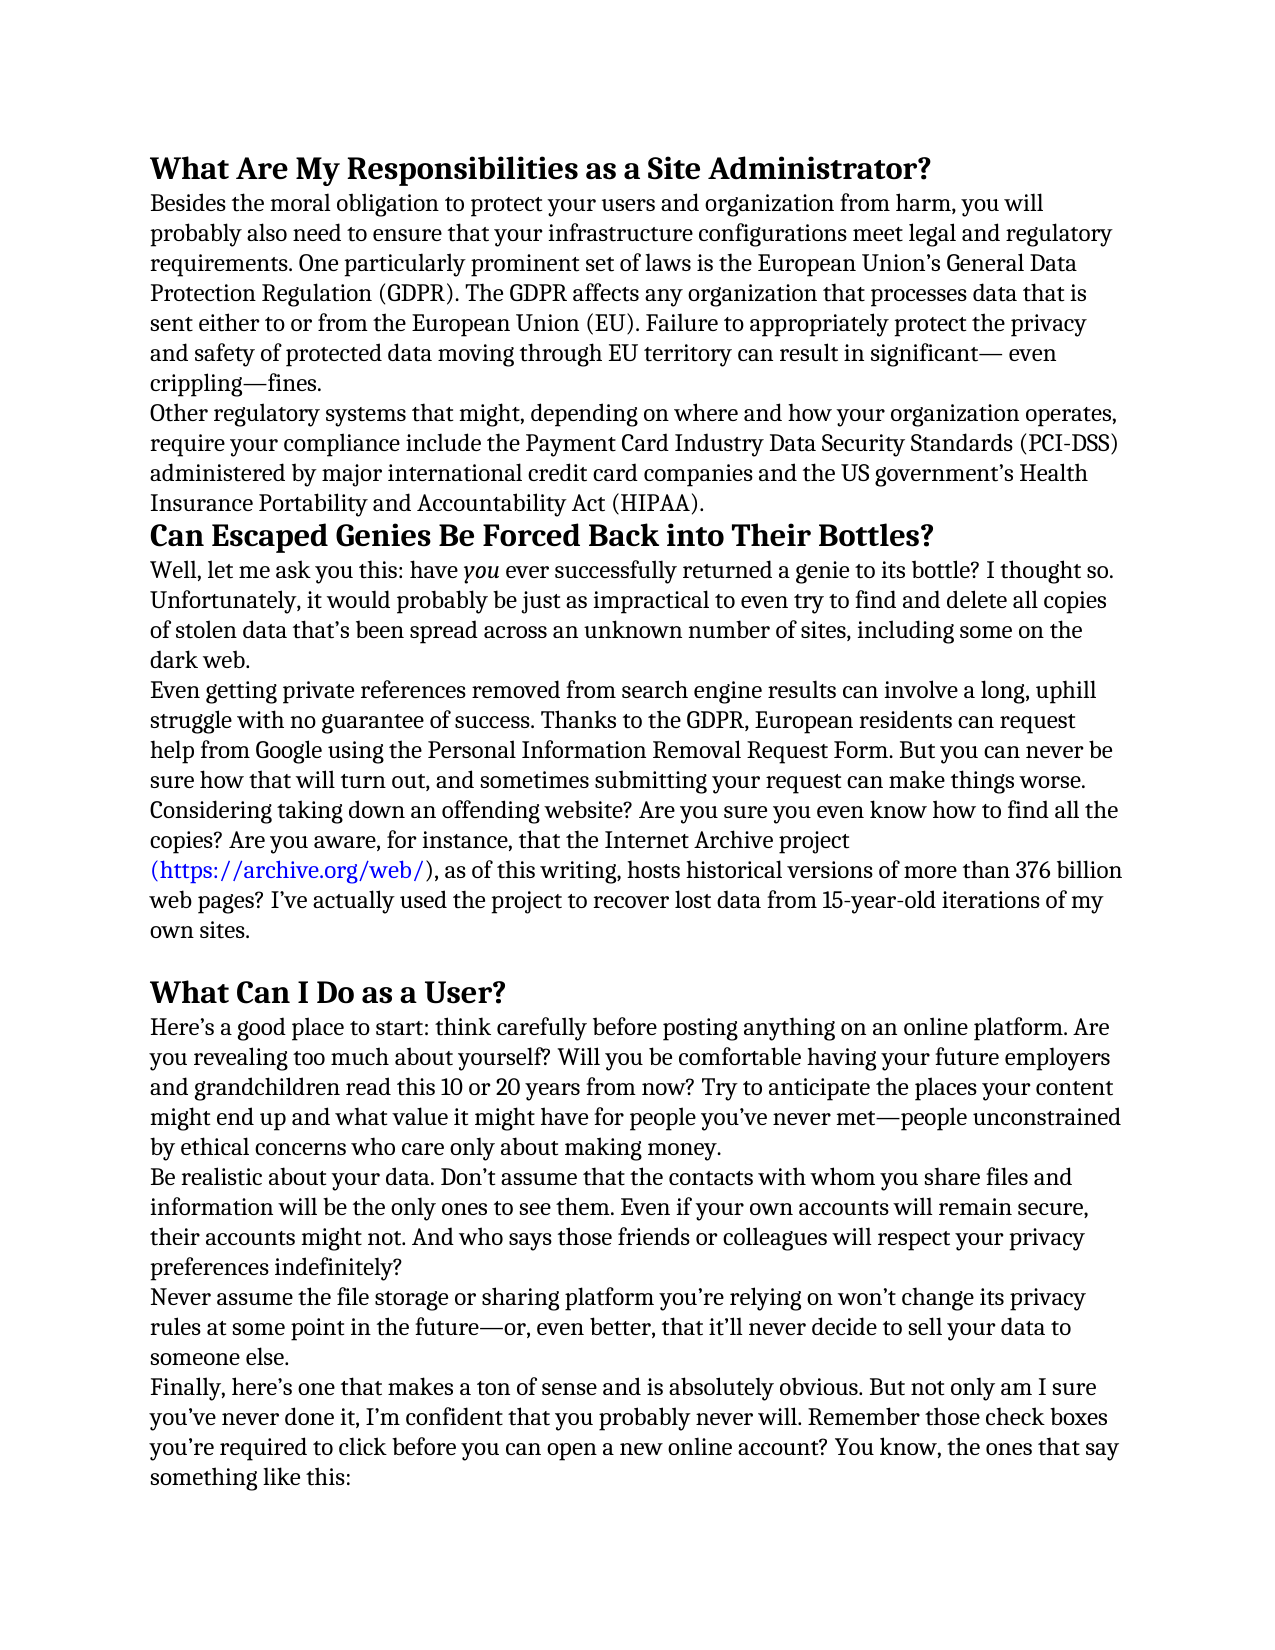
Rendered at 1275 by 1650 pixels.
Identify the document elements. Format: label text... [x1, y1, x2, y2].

text Never assume the file storage or sharing platform you’re relying on won’t change its privacy rules at some point in the future—or, even better, that it’ll never decide to sell your data to someone else. [150, 1282, 1125, 1372]
text What Can I Do as a User? [150, 974, 1125, 1012]
text What Are My Responsibilities as a Site Administrator? [150, 150, 1125, 187]
text (https://archive.org/web/), as of this writing, hosts historical versions of more than 376 billion web pages? I’ve actually used the project to recover lost data from 15-year-old iterations of my own sites. [150, 854, 1125, 944]
text Be realistic about your data. Don’t assume that the contacts with whom you share files and information will be the only ones to see them. Even if your own accounts will remain secure, their accounts might not. And who says those friends or colleagues will respect your privacy preferences indefinitely? [150, 1162, 1125, 1282]
text Even getting private references removed from search engine results can involve a long, uphill struggle with no guarantee of success. Thanks to the GDPR, European residents can request help from Google using the Personal Information Removal Request Form. But you can never be sure how that will turn out, and sometimes submitting your request can make things worse. Considering taking down an offending website? Are you sure you even know how to find all the copies? Are you aware, for instance, that the Internet Archive project [150, 674, 1125, 854]
text Can Escaped Genies Be Forced Back into Their Bottles? [150, 517, 1125, 554]
text Other regulatory systems that might, depending on where and how your organization operates, require your compliance include the Payment Card Industry Data Security Standards (PCI-DSS) administered by major international credit card companies and the US government’s Health Insurance Portability and Accountability Act (HIPAA). [150, 397, 1125, 517]
text Finally, here’s one that makes a ton of sense and is absolutely obvious. But not only am I sure you’ve never done it, I’m confident that you probably never will. Remember those check boxes you’re required to click before you can open a new online account? You know, the ones that say something like this: [150, 1372, 1125, 1492]
text Besides the moral obligation to protect your users and organization from harm, you will probably also need to ensure that your infrastructure configurations meet legal and regulatory requirements. One particularly prominent set of laws is the European Union’s General Data Protection Regulation (GDPR). The GDPR affects any organization that processes data that is sent either to or from the European Union (EU). Failure to appropriately protect the privacy and safety of protected data moving through EU territory can result in significant— even crippling—fines. [150, 187, 1125, 397]
text Here’s a good place to start: think carefully before posting anything on an online platform. Are you revealing too much about yourself? Will you be comfortable having your future employers and grandchildren read this 10 or 20 years from now? Try to anticipate the places your content might end up and what value it might have for people you’ve never met—people unconstrained by ethical concerns who care only about making money. [150, 1012, 1125, 1162]
text Well, let me ask you this: have you ever successfully returned a genie to its bottle? I thought so. Unfortunately, it would probably be just as impractical to even try to find and delete all copies of stolen data that’s been spread across an unknown number of sites, including some on the dark web. [150, 554, 1125, 674]
